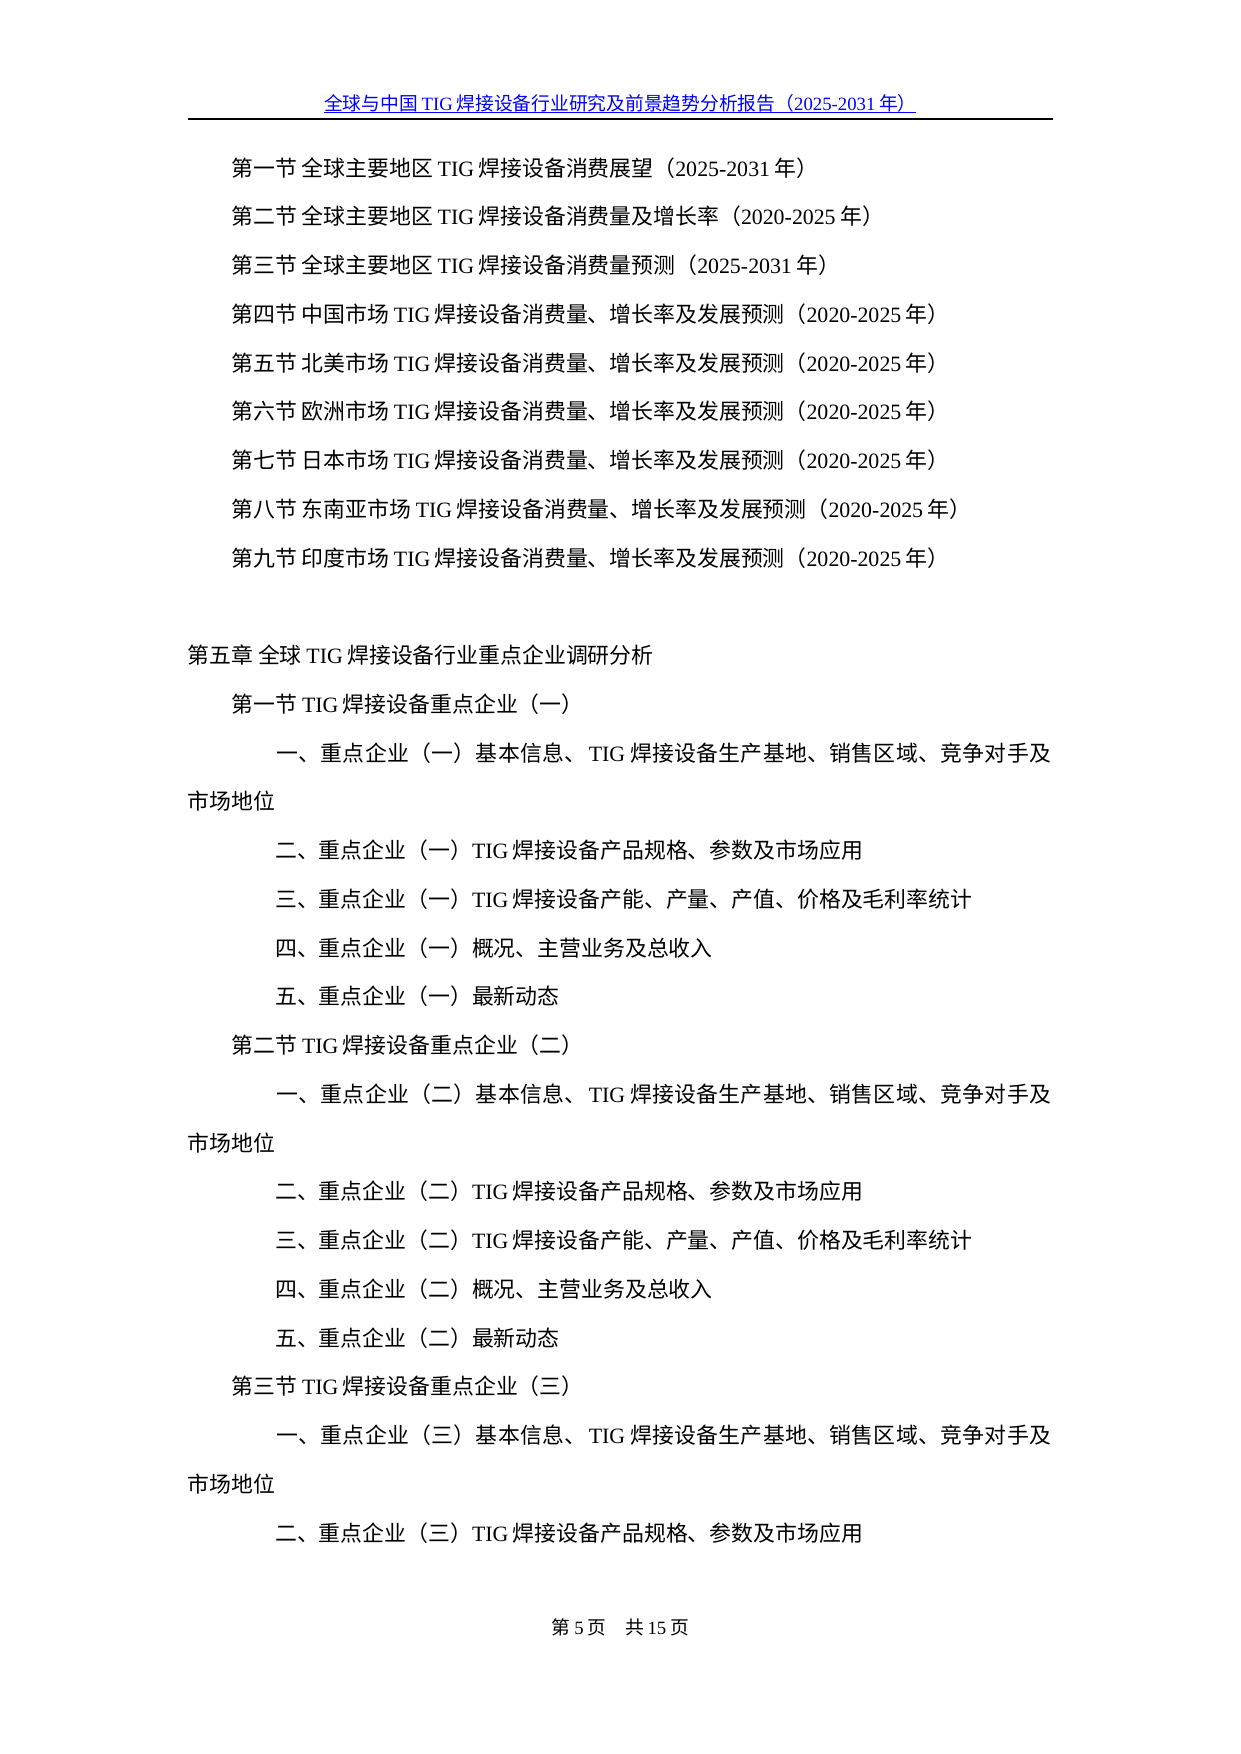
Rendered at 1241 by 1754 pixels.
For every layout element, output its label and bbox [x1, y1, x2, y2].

text [187, 150, 1053, 1548]
